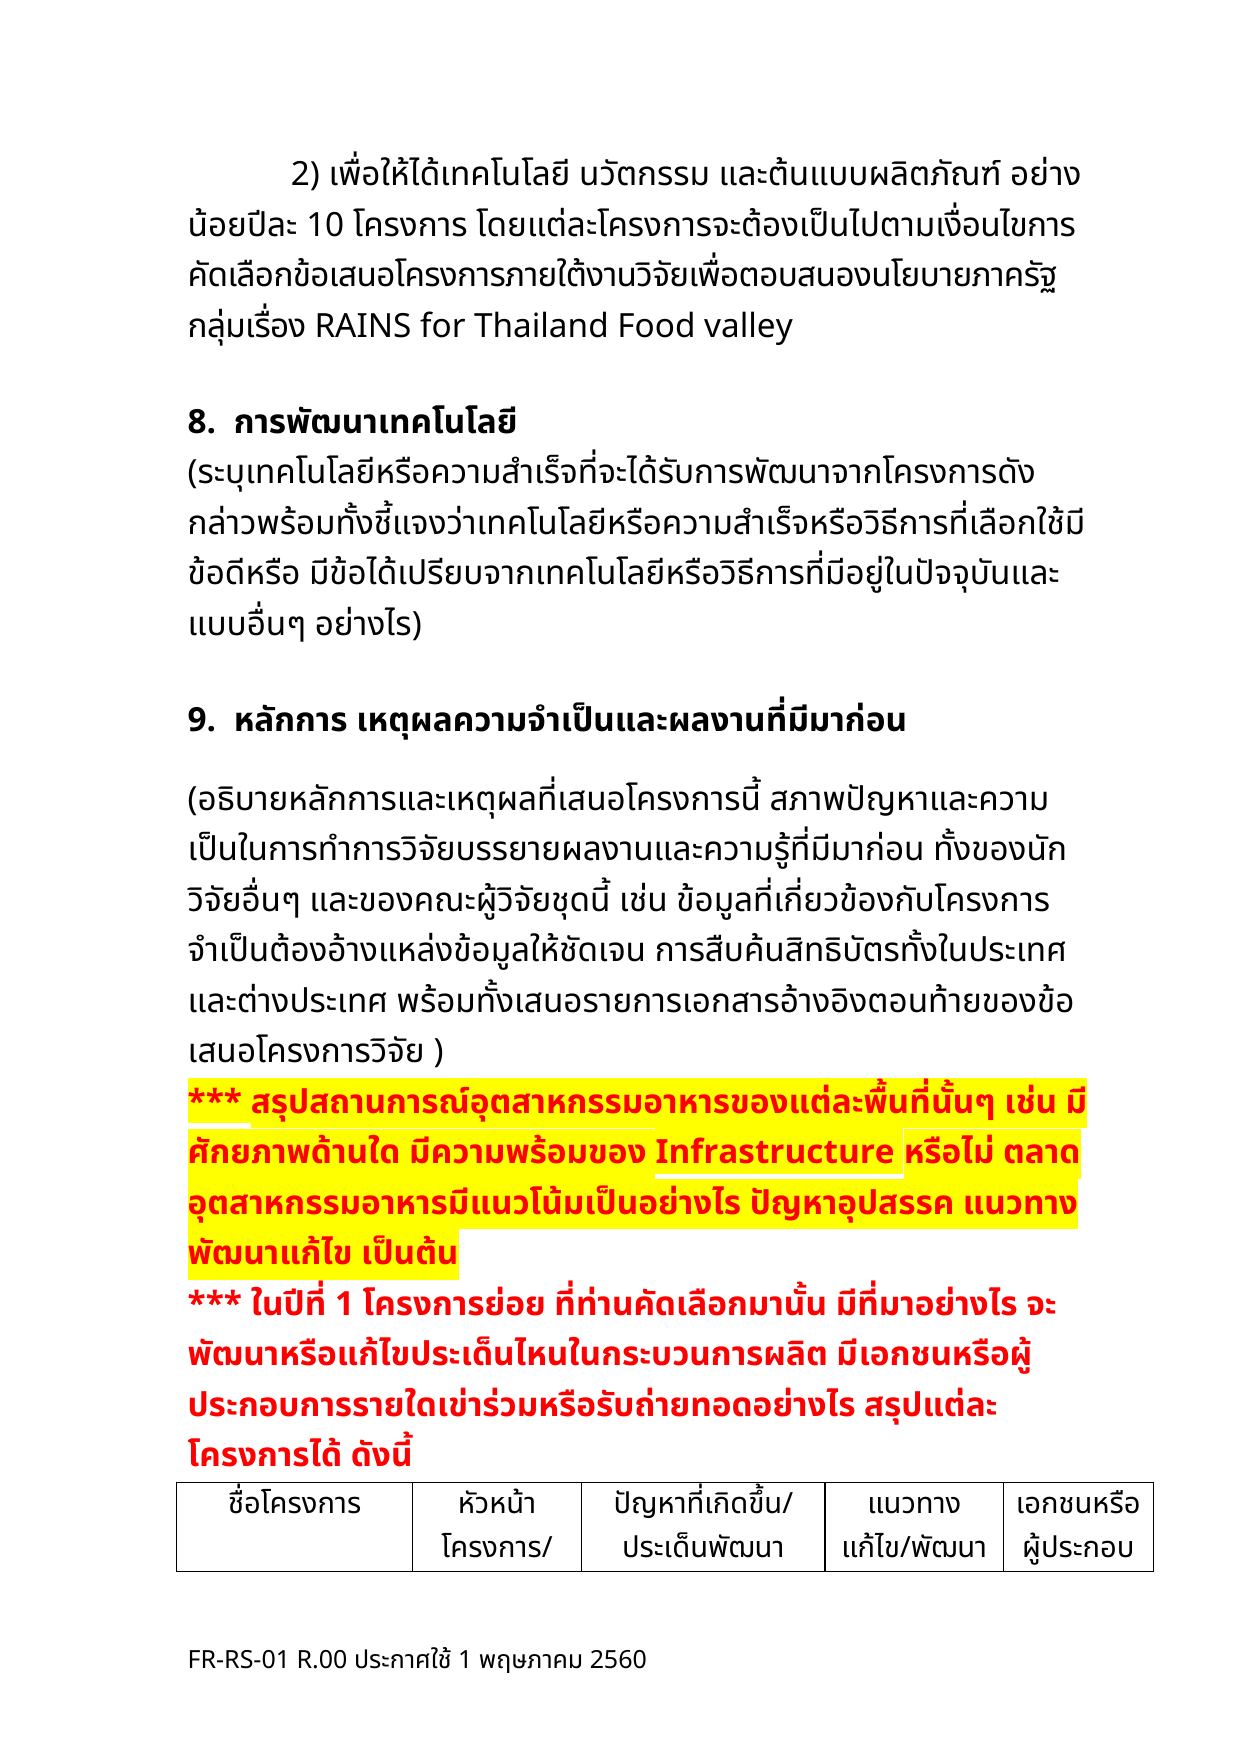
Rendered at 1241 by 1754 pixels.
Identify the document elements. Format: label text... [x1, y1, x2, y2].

text *** สรุปสถานการณ์อุตสาหกรรมอาหารของแต่ละพื้นที่นั้นๆ เช่น มีศักยภาพด้านใด มีความพร้อมของ Infrastructure หรือไม่ ตลาดอุตสาหกรรมอาหารมีแนวโน้มเป็นอย่างไร ปัญหาอุปสรรค แนวทางพัฒนาแก้ไข เป็นต้น [459, 1078, 1090, 1280]
text *** สรุปสถานการณ์อุตสาหกรรมอาหารของแต่ละพื้นที่นั้นๆ เช่น มีศักยภาพด้านใด มีความพร้อมของ Infrastructure หรือไม่ ตลาดอุตสาหกรรมอาหารมีแนวโน้มเป็นอย่างไร ปัญหาอุปสรรค แนวทางพัฒนาแก้ไข เป็นต้น [187, 1078, 655, 1280]
text (ระบุเทคโนโลยีหรือความสำเร็จที่จะได้รับการพัฒนาจากโครงการดังกล่าวพร้อมทั้งชี้แจงว่าเทคโนโลยีหรือความสำเร็จหรือวิธีการที่เลือกใช้มีข้อดีหรือ มีข้อได้เปรียบจากเทคโนโลยีหรือวิธีการที่มีอยู่ในปัจจุบันและแบบอื่นๆ อย่างไร) [187, 448, 1090, 650]
text 8. การพัฒนาเทคโนโลยี [187, 398, 1090, 448]
text *** ในปีที่ 1 โครงการย่อย ที่ท่านคัดเลือกมานั้น มีที่มาอย่างไร จะพัฒนาหรือแก้ไขประเด็นไหนในกระบวนการผลิต มีเอกชนหรือผู้ประกอบการรายใดเข่าร่วมหรือรับถ่ายทอดอย่างไร สรุปแต่ละโครงการได้ ดังนี้ [187, 1280, 1090, 1482]
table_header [413, 1483, 581, 1571]
table_header เอกชนหรือผู้ประกอบ [1004, 1483, 1153, 1571]
text 2) เพื่อให้ได้เทคโนโลยี นวัตกรรม และต้นแบบผลิตภัณฑ์ อย่างน้อยปีละ 10 โครงการ โดยแต่ละโครงการจะต้องเป็นไปตามเงื่อนไขการคัดเลือกข้อเสนอโครงการภายใต้งานวิจัยเพื่อตอบสนองนโยบายภาครัฐ กลุ่มเรื่อง RAINS for Thailand Food valley [187, 150, 1090, 352]
text (อธิบายหลักการและเหตุผลที่เสนอโครงการนี้ สภาพปัญหาและความเป็นในการทำการวิจัยบรรยายผลงานและความรู้ที่มีมาก่อน ทั้งของนักวิจัยอื่นๆ และของคณะผู้วิจัยชุดนี้ เช่น ข้อมูลที่เกี่ยวข้องกับโครงการจำเป็นต้องอ้างแหล่งข้อมูลให้ชัดเจน การสืบค้นสิทธิบัตรทั้งในประเทศและต่างประเทศ พร้อมทั้งเสนอรายการเอกสารอ้างอิงตอนท้ายของข้อเสนอโครงการวิจัย ) [187, 775, 1090, 1078]
table_header ชื่อโครงการ [177, 1483, 412, 1571]
text 9. หลักการ เหตุผลความจำเป็นและผลงานที่มีมาก่อน [187, 696, 1090, 746]
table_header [582, 1483, 824, 1571]
table_header แนวทางแก้ไข/พัฒนา [826, 1483, 1003, 1571]
